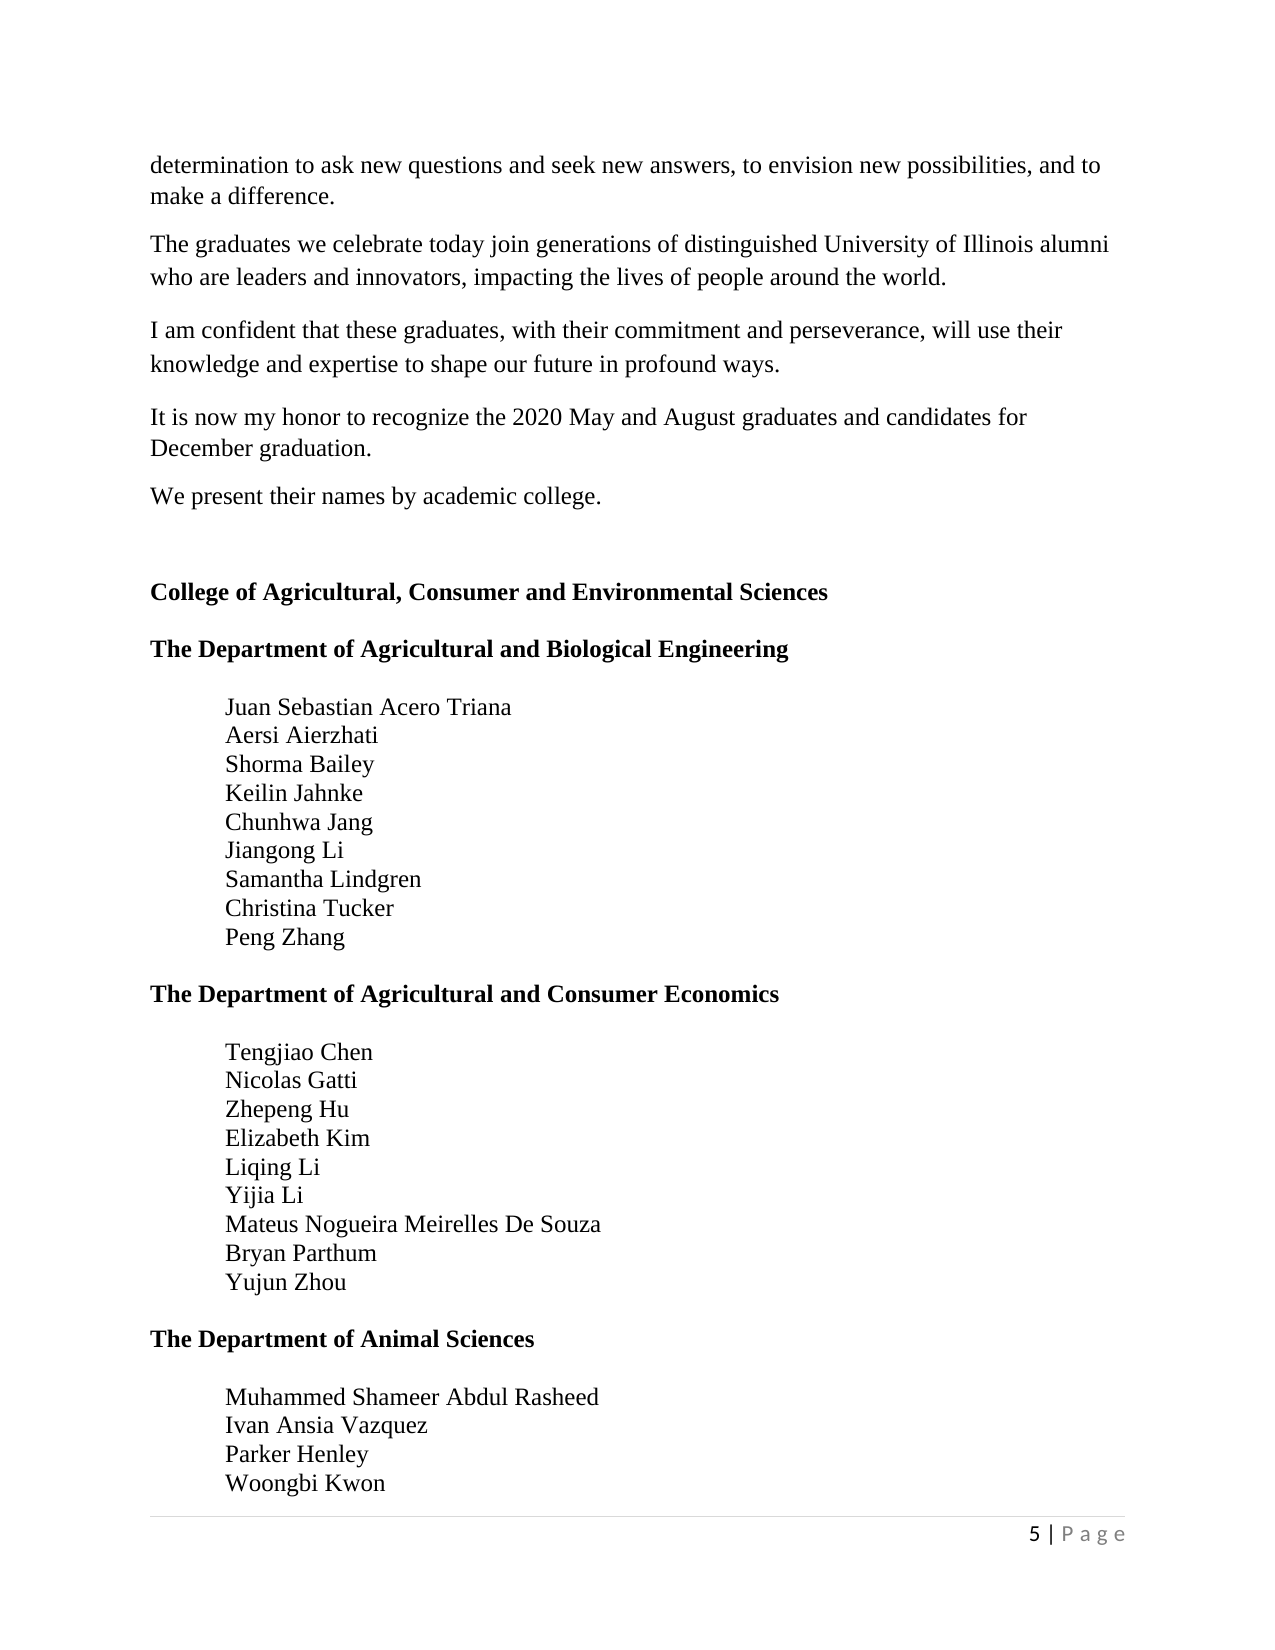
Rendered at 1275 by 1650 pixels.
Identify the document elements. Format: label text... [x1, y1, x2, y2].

text The Department of Agricultural and Consumer Economics [150, 979, 1125, 1008]
text Yijia Li [225, 1180, 1125, 1209]
text Chunhwa Jang [225, 807, 1125, 835]
text Zhepeng Hu [225, 1094, 1125, 1123]
text The Department of Animal Sciences [150, 1324, 1125, 1353]
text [150, 150, 1125, 210]
text Yujun Zhou [225, 1267, 1125, 1295]
text Parker Henley [225, 1439, 1125, 1468]
text Muhammed Shameer Abdul Rasheed [225, 1382, 1125, 1410]
text College of Agricultural, Consumer and Environmental Sciences [150, 577, 1125, 605]
text Peng Zhang [225, 922, 1125, 950]
text Ivan Ansia Vazquez [225, 1410, 1125, 1439]
text Bryan Parthum [225, 1238, 1125, 1267]
text Tengjiao Chen [225, 1037, 1125, 1065]
text Liqing Li [225, 1152, 1125, 1180]
text Juan Sebastian Acero Triana [225, 692, 1125, 720]
text It is now my honor to recognize the 2020 May and August graduates and candidates for December graduation. [150, 402, 1125, 462]
text Keilin Jahnke [225, 778, 1125, 807]
text The graduates we celebrate today join generations of distinguished University of Illinois alumni who are leaders and innovators, impacting the lives of people around the world. [150, 229, 1125, 291]
text Nicolas Gatti [225, 1065, 1125, 1094]
text The Department of Agricultural and Biological Engineering [150, 634, 1125, 663]
text Samantha Lindgren [225, 864, 1125, 893]
text Woongbi Kwon [225, 1468, 1125, 1497]
text Elizabeth Kim [225, 1123, 1125, 1152]
text Mateus Nogueira Meirelles De Souza [225, 1209, 1125, 1238]
text Christina Tucker [225, 893, 1125, 922]
text We present their names by academic college. [150, 481, 1125, 510]
text Shorma Bailey [225, 749, 1125, 778]
text Jiangong Li [225, 835, 1125, 864]
text Aersi Aierzhati [225, 720, 1125, 749]
text I am confident that these graduates, with their commitment and perseverance, will use their knowledge and expertise to shape our future in profound ways. [150, 316, 1125, 377]
